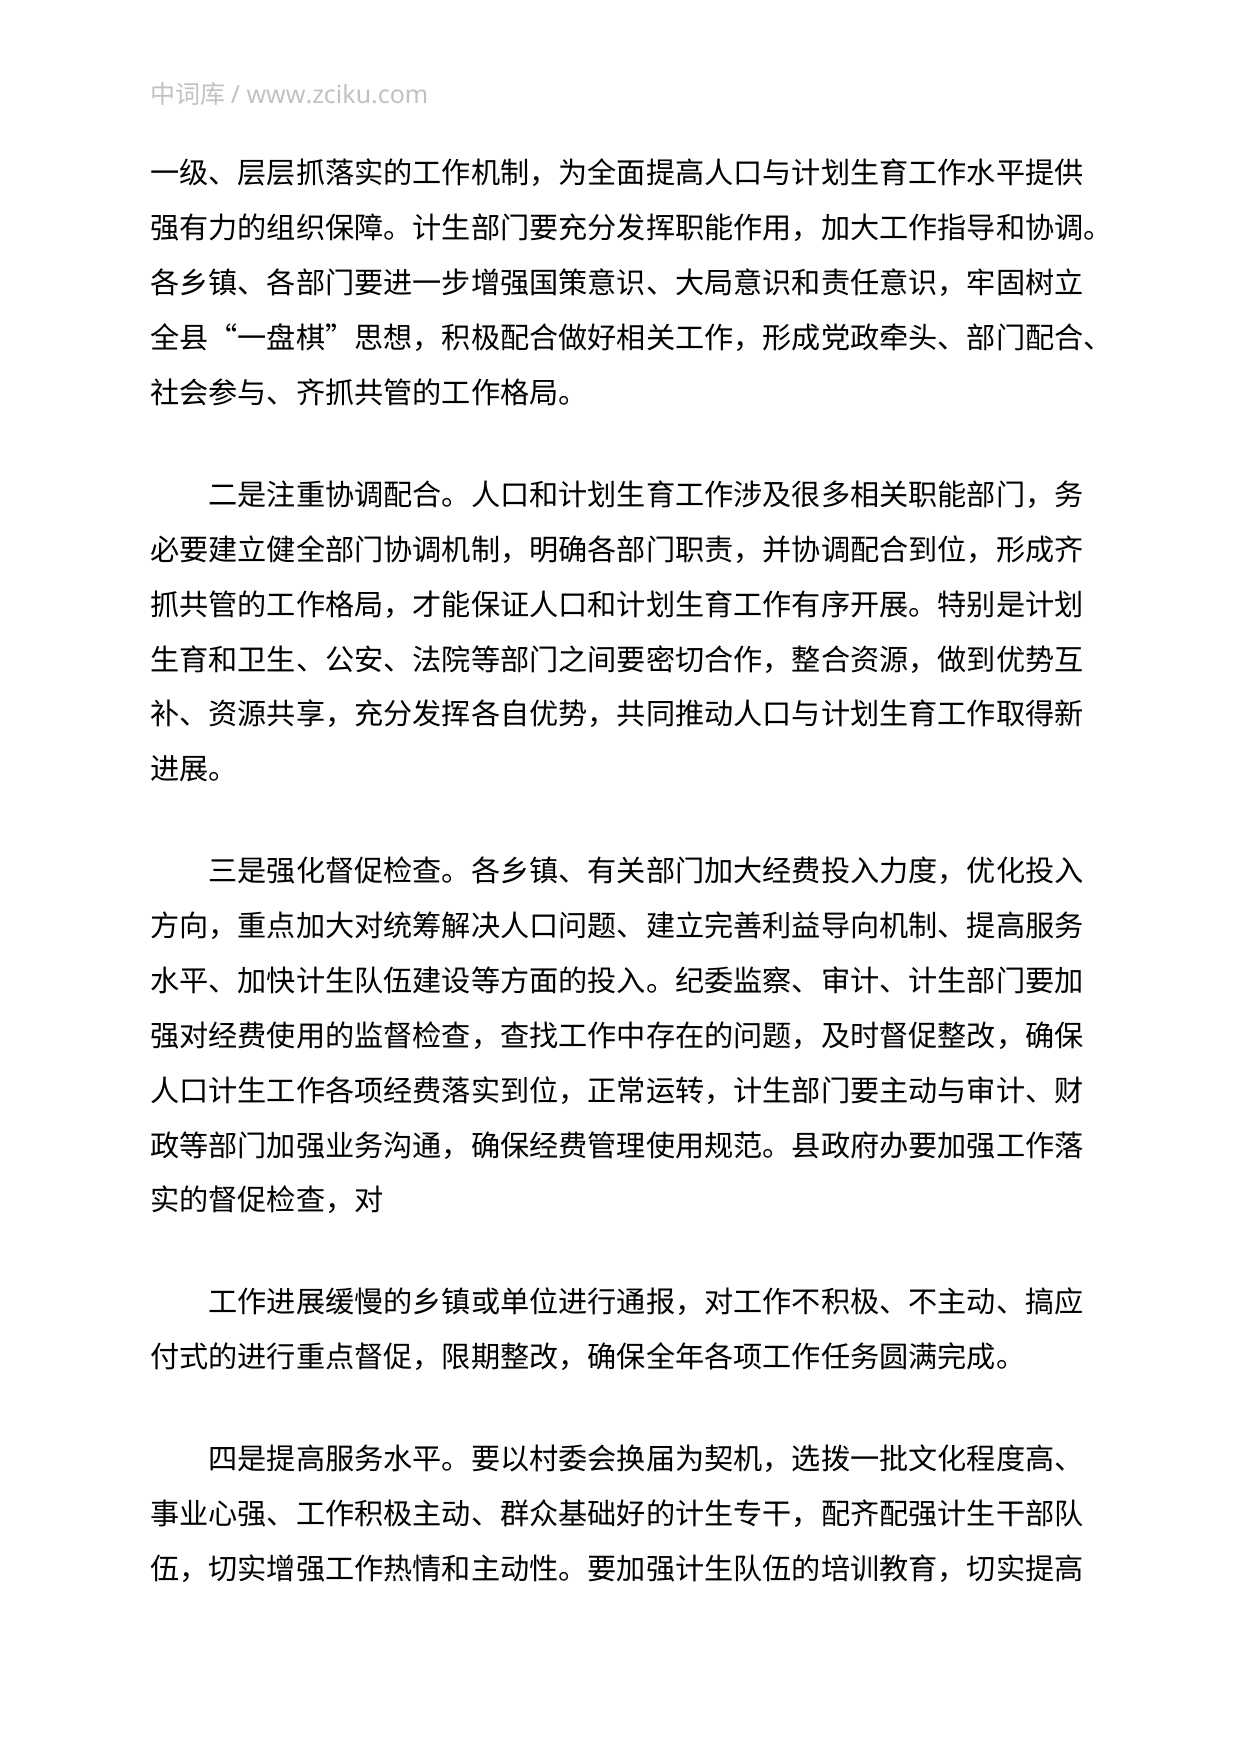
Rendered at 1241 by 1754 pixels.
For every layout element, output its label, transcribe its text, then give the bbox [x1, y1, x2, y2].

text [150, 150, 1090, 412]
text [150, 1435, 1090, 1587]
text 三是强化督促检查。各乡镇、有关部门加大经费投入力度，优化投入方向，重点加大对统筹解决人口问题、建立完善利益导向机制、提高服务水平、加快计生队伍建设等方面的投入。纪委监察、审计、计生部门要加强对经费使用的监督检查，查找工作中存在的问题，及时督促整改，确保人口计生工作各项经费落实到位，正常运转，计生部门要主动与审计、财政等部门加强业务沟通，确保经费管理使用规范。县政府办要加强工作落实的督促检查，对 [150, 848, 1090, 1219]
text 工作进展缓慢的乡镇或单位进行通报，对工作不积极、不主动、搞应付式的进行重点督促，限期整改，确保全年各项工作任务圆满完成。 [150, 1279, 1090, 1376]
text 二是注重协调配合。人口和计划生育工作涉及很多相关职能部门，务必要建立健全部门协调机制，明确各部门职责，并协调配合到位，形成齐抓共管的工作格局，才能保证人口和计划生育工作有序开展。特别是计划生育和卫生、公安、法院等部门之间要密切合作，整合资源，做到优势互补、资源共享，充分发挥各自优势，共同推动人口与计划生育工作取得新进展。 [150, 471, 1090, 788]
